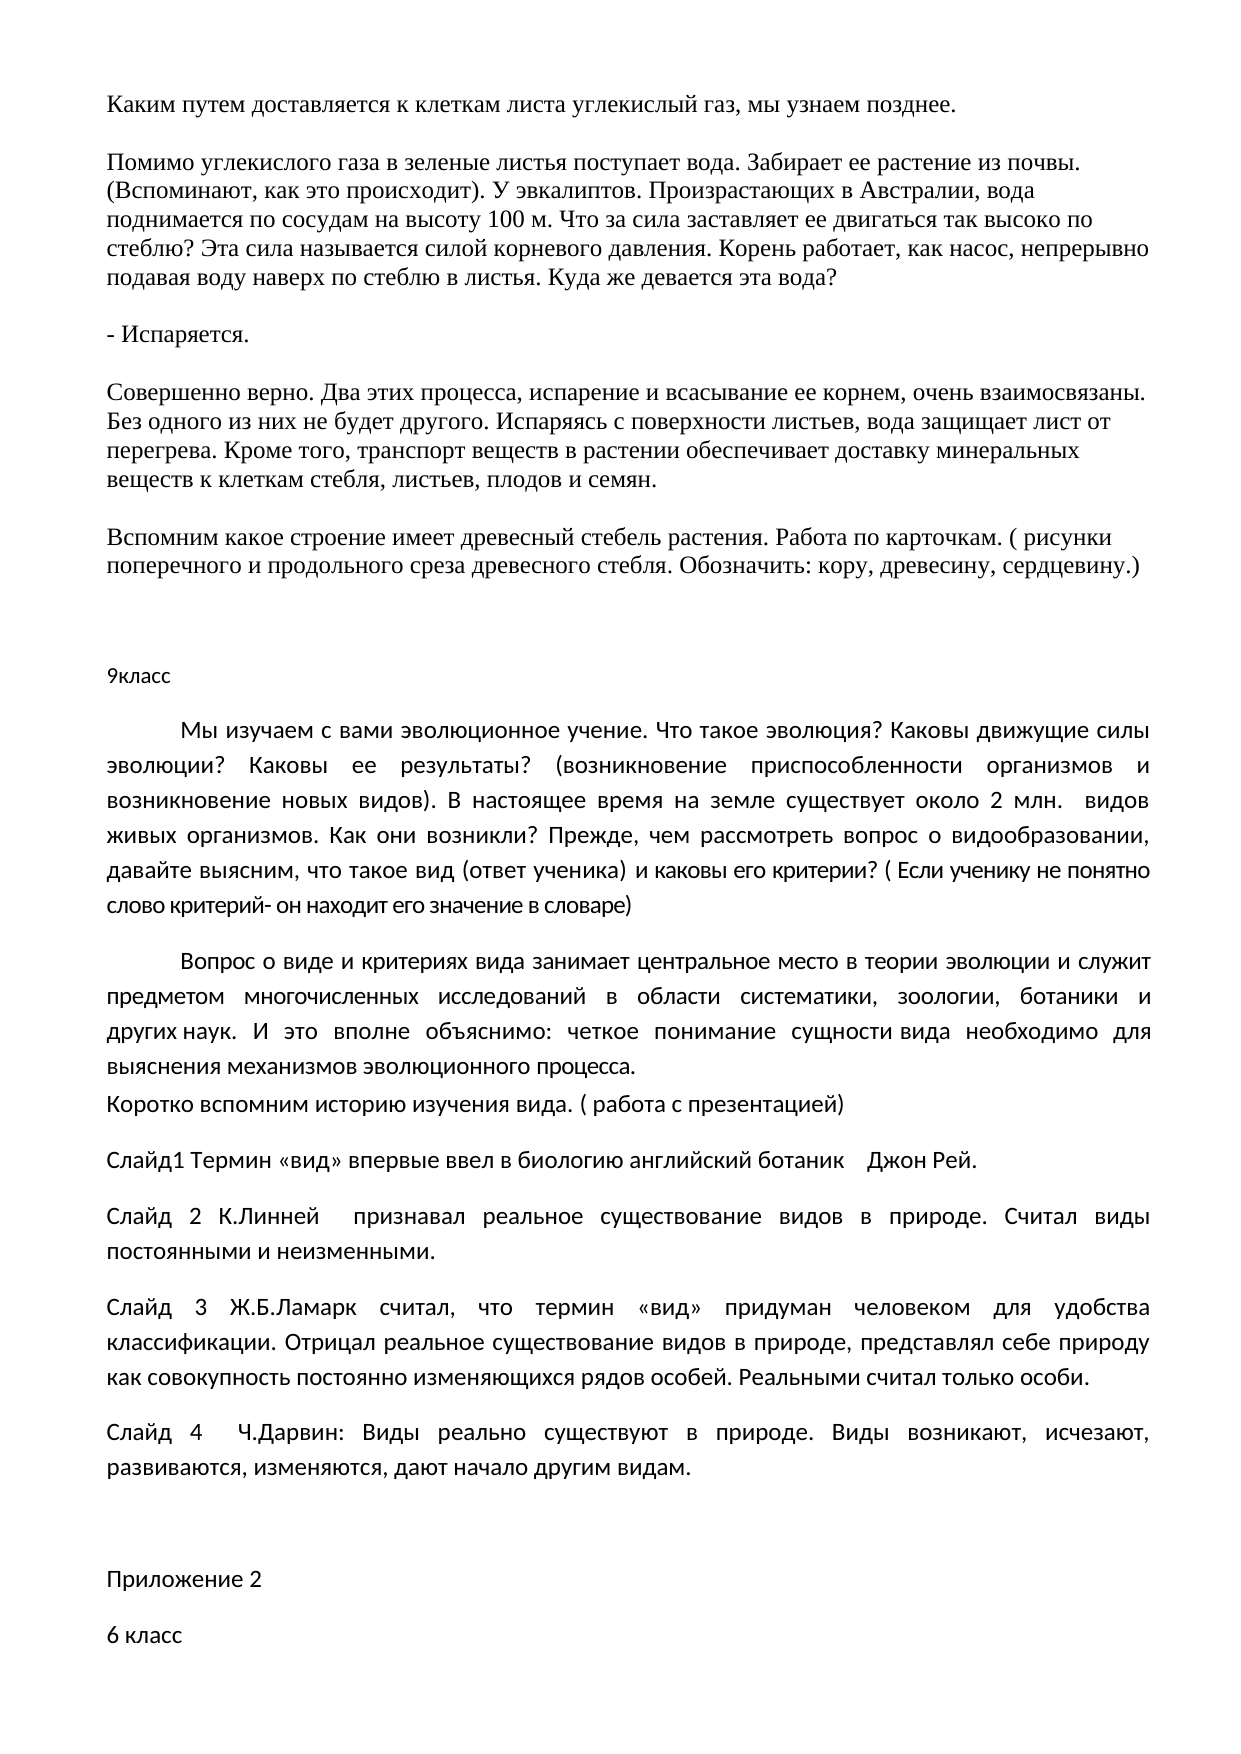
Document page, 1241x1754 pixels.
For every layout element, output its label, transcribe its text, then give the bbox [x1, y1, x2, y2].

text Слайд 2 К.Линней признавал реальное существование видов в природе. Считал виды постоянными и неизменными. [106, 1200, 1152, 1265]
text Каким путем доставляется к клеткам листа углекислый газ, мы узнаем позднее. [106, 89, 1152, 117]
text Слайд 3 Ж.Б.Ламарк считал, что термин «вид» придуман человеком для удобства классификации. Отрицал реальное существование видов в природе, представлял себе природу как совокупность постоянно изменяющихся рядов особей. Реальными считал только особи. [106, 1291, 1152, 1391]
text Совершенно верно. Два этих процесса, испарение и всасывание ее корнем, очень взаимосвязаны. Без одного из них не будет другого. Испаряясь с поверхности листьев, вода защищает лист от перегрева. Кроме того, транспорт веществ в растении обеспечивает доставку минеральных веществ к клеткам стебля, листьев, плодов и семян. [106, 377, 1152, 492]
text Приложение 2 [106, 1563, 1152, 1594]
text - Испаряется. [106, 319, 1152, 348]
text Коротко вспомним историю изучения вида. ( работа с презентацией) [106, 1088, 1152, 1119]
text Вопрос о виде и критериях вида занимает центральное место в теории эволюции и служит предметом многочисленных исследований в области систематики, зоологии, ботаники и других наук. И это вполне объяснимо: четкое понимание сущности вида необходимо для выяснения механизмов эволюционного процесса. [106, 945, 1152, 1081]
text Помимо углекислого газа в зеленые листья поступает вода. Забирает ее растение из почвы. (Вспоминают, как это происходит). У эвкалиптов. Произрастающих в Австралии, вода поднимается по сосудам на высоту 100 м. Что за сила заставляет ее двигаться так высоко по стеблю? Эта сила называется силой корневого давления. Корень работает, как насос, непрерывно подавая воду наверх по стеблю в листья. Куда же девается эта вода? [106, 147, 1152, 290]
text 9класс [106, 661, 1152, 689]
text Мы изучаем с вами эволюционное учение. Что такое эволюция? Каковы движущие силы эволюции? Каковы ее результаты? (возникновение приспособленности организмов и возникновение новых видов). В настоящее время на земле существует около 2 млн. видов живых организмов. Как они возникли? Прежде, чем рассмотреть вопрос о видообразовании, давайте выясним, что такое вид (ответ ученика) и каковы его критерии? ( Если ученику не понятно слово критерий- он находит его значение в словаре) [106, 714, 1152, 920]
text Слайд 4 Ч.Дарвин: Виды реально существуют в природе. Виды возникают, исчезают, развиваются, изменяются, дают начало другим видам. [106, 1417, 1152, 1482]
text Вспомним какое строение имеет древесный стебель растения. Работа по карточкам. ( рисунки поперечного и продольного среза древесного стебля. Обозначить: кору, древесину, сердцевину.) [106, 522, 1152, 579]
text 6 класс [106, 1619, 1152, 1649]
text Слайд1 Термин «вид» впервые ввел в биологию английский ботаник Джон Рей. [106, 1144, 1152, 1174]
